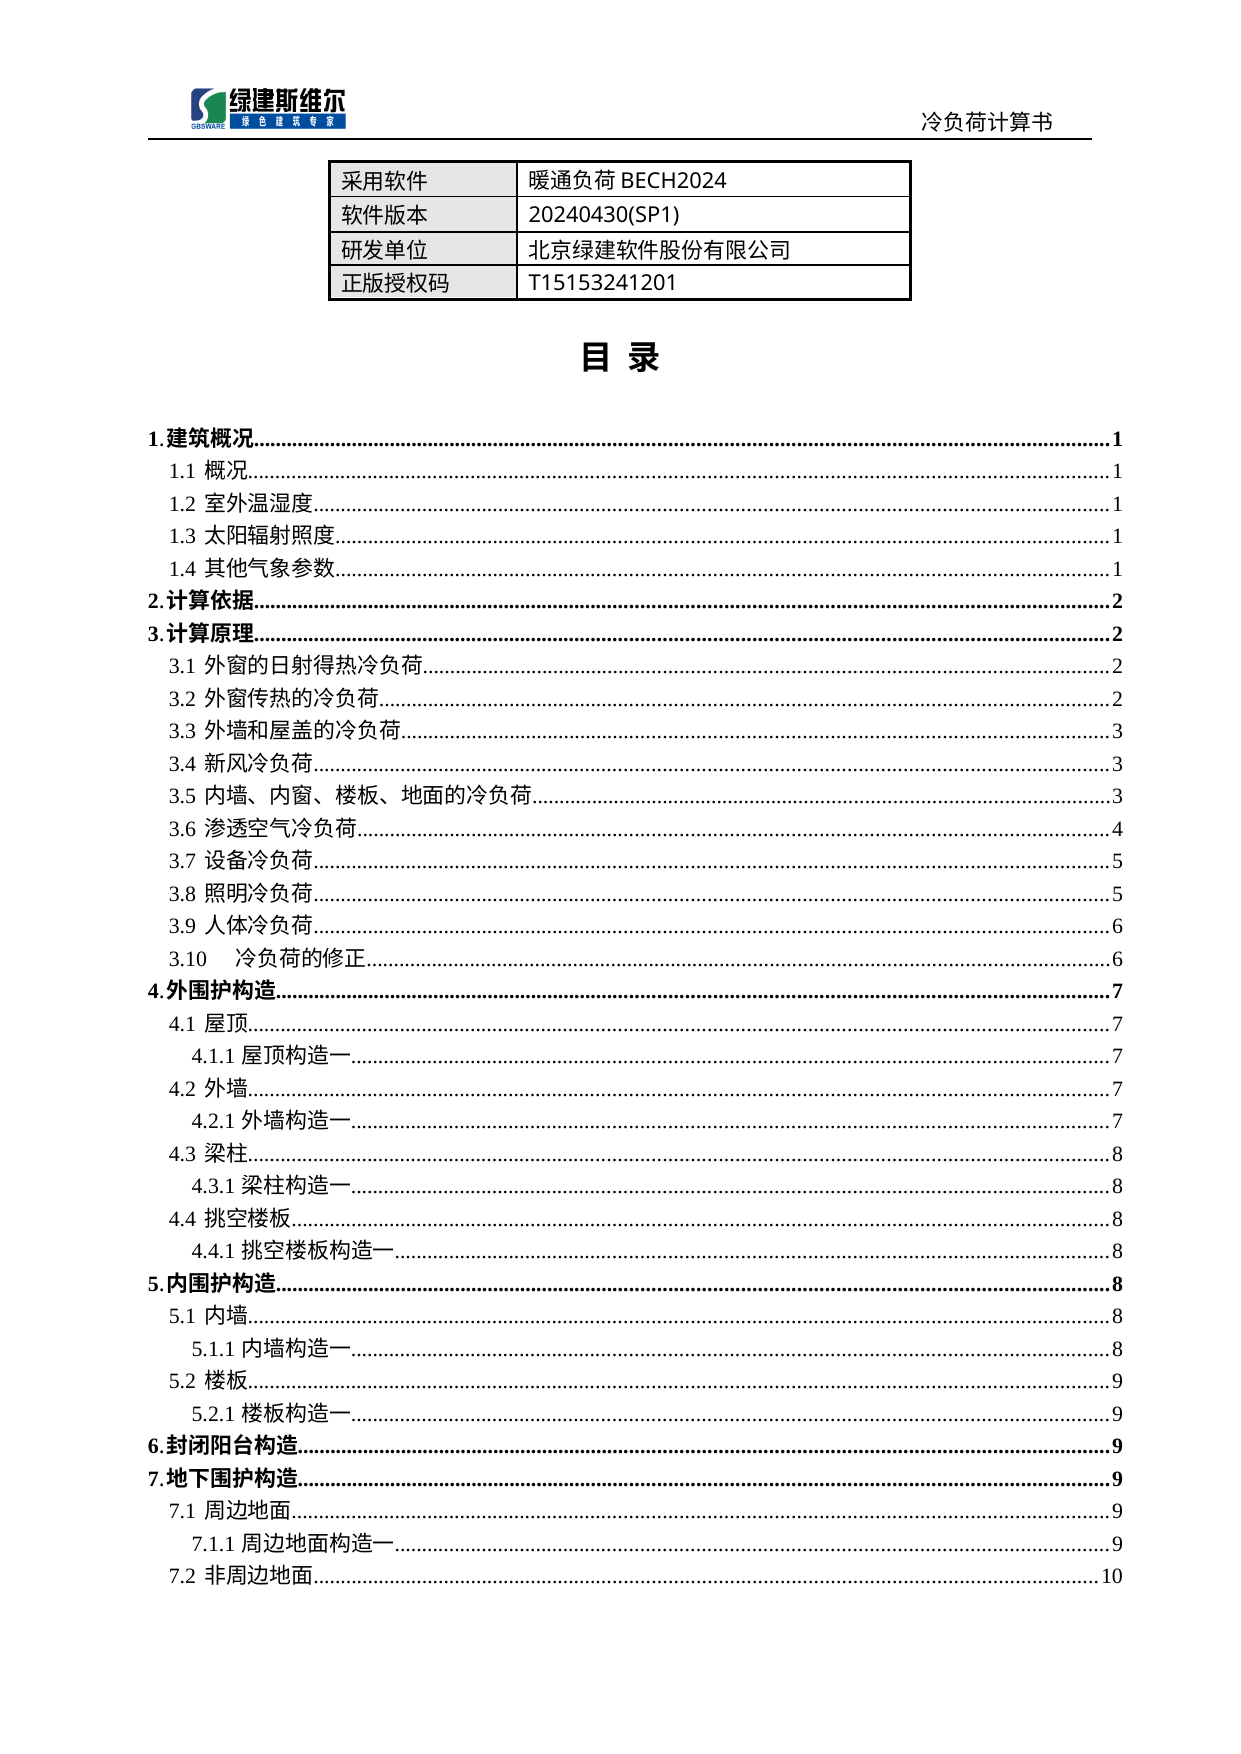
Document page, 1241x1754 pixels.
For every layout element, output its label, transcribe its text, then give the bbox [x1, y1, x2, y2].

text 7.1.1 周边地面构造一 9 [169, 1525, 1092, 1558]
table_cell 正版授权码 [331, 266, 516, 297]
table_cell T15153241201 [518, 266, 909, 297]
text 5.2.1 楼板构造一 9 [169, 1395, 1092, 1428]
text 3.3 外墙和屋盖的冷负荷 3 [168, 713, 1092, 745]
text 3.8 照明冷负荷 5 [168, 875, 1092, 908]
text 5.1.1 内墙构造一 8 [169, 1330, 1092, 1363]
text 5.1 内墙 8 [168, 1298, 1092, 1330]
text 4.2 外墙 7 [168, 1070, 1092, 1103]
text 3.1 外窗的日射得热冷负荷 2 [168, 648, 1092, 680]
text 3.4 新风冷负荷 3 [168, 745, 1092, 778]
text 3.9 人体冷负荷 6 [168, 908, 1092, 940]
text 6 封闭阳台构造 9 [148, 1428, 1092, 1460]
table_cell 软件版本 [331, 197, 516, 231]
picture [187, 88, 347, 130]
text 2 计算依据 2 [148, 583, 1092, 615]
text 3.7 设备冷负荷 5 [168, 843, 1092, 875]
text 3.10 冷负荷的修正 6 [168, 940, 1092, 973]
text 4.3.1 梁柱构造一 8 [169, 1168, 1092, 1200]
text 1.1 概况 1 [168, 453, 1092, 485]
text 4 外围护构造 7 [148, 973, 1092, 1005]
text 4.1 屋顶 7 [168, 1005, 1092, 1038]
text 7.1 周边地面 9 [168, 1493, 1092, 1525]
text 3.5 内墙、内窗、楼板、地面的冷负荷 3 [168, 778, 1092, 810]
text 4.4.1 挑空楼板构造一 8 [169, 1233, 1092, 1265]
text 1.2 室外温湿度 1 [168, 485, 1092, 518]
table_header 暖通负荷BECH2024 [518, 163, 909, 196]
text 5.2 楼板 9 [168, 1363, 1092, 1395]
text 3 计算原理 2 [148, 615, 1092, 648]
text 5 内围护构造 8 [148, 1265, 1092, 1298]
text 1.3 太阳辐射照度 1 [168, 518, 1092, 550]
text 3.2 外窗传热的冷负荷 2 [168, 680, 1092, 713]
text 目 录 [148, 160, 1092, 388]
text 4.4 挑空楼板 8 [168, 1200, 1092, 1233]
text 1.4 其他气象参数 1 [168, 550, 1092, 583]
text 4.3 梁柱 8 [168, 1135, 1092, 1168]
table_cell 20240430(SP1) [518, 197, 909, 231]
text 3.6 渗透空气冷负荷 4 [168, 810, 1092, 843]
table_header 采用软件 [331, 163, 516, 196]
table_cell 北京绿建软件股份有限公司 [518, 233, 909, 264]
text 4.1.1 屋顶构造一 7 [169, 1038, 1092, 1070]
table_cell 研发单位 [331, 233, 516, 264]
text 7 地下围护构造 9 [148, 1460, 1092, 1493]
text 7.2 非周边地面 10 [168, 1558, 1092, 1590]
text 4.2.1 外墙构造一 7 [169, 1103, 1092, 1135]
text 1 建筑概况 1 [148, 420, 1092, 453]
